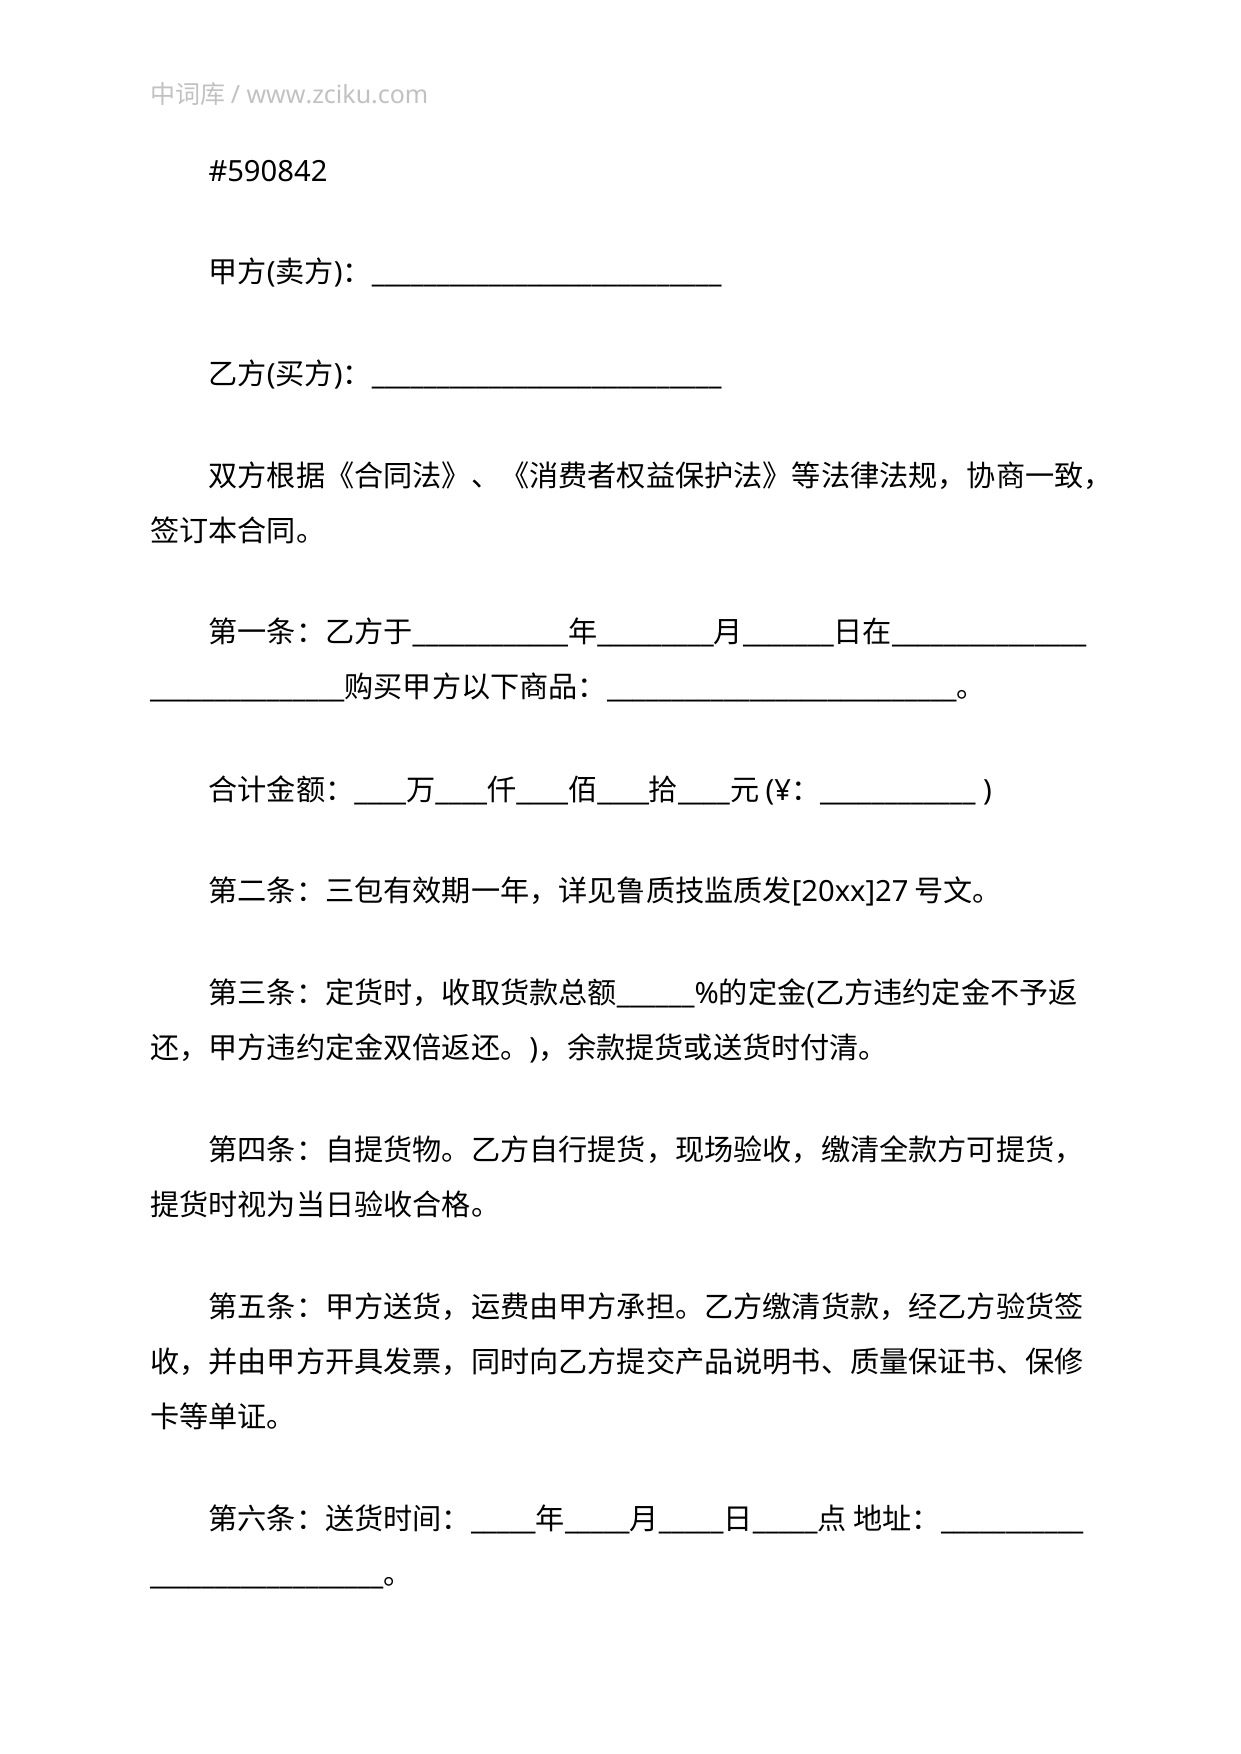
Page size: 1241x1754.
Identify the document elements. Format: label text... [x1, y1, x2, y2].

text #590842 [150, 150, 1090, 190]
text 第三条：定货时，收取货款总额______%的定金(乙方违约定金不予返还，甲方违约定金双倍返还。)，余款提货或送货时付清。 [150, 970, 1090, 1067]
text 乙方(买方)：___________________________ [150, 350, 1090, 393]
text 第一条：乙方于____________年_________月_______日在______________________________购买甲方以下商品：___________________________。 [150, 609, 1090, 706]
text 第六条：送货时间：_____年_____月_____日_____点 地址：_____________________________。 [150, 1495, 1090, 1593]
text 双方根据《合同法》、《消费者权益保护法》等法律法规，协商一致，签订本合同。 [150, 452, 1090, 549]
text 第五条：甲方送货，运费由甲方承担。乙方缴清货款，经乙方验货签收，并由甲方开具发票，同时向乙方提交产品说明书、质量保证书、保修卡等单证。 [150, 1284, 1090, 1436]
text 第二条：三包有效期一年，详见鲁质技监质发[20xx]27号文。 [150, 868, 1090, 910]
text 第四条：自提货物。乙方自行提货，现场验收，缴清全款方可提货，提货时视为当日验收合格。 [150, 1127, 1090, 1224]
text 合计金额：____万____仟____佰____拾____元 (¥：____________ ) [150, 766, 1090, 808]
text 甲方(卖方)：___________________________ [150, 248, 1090, 291]
